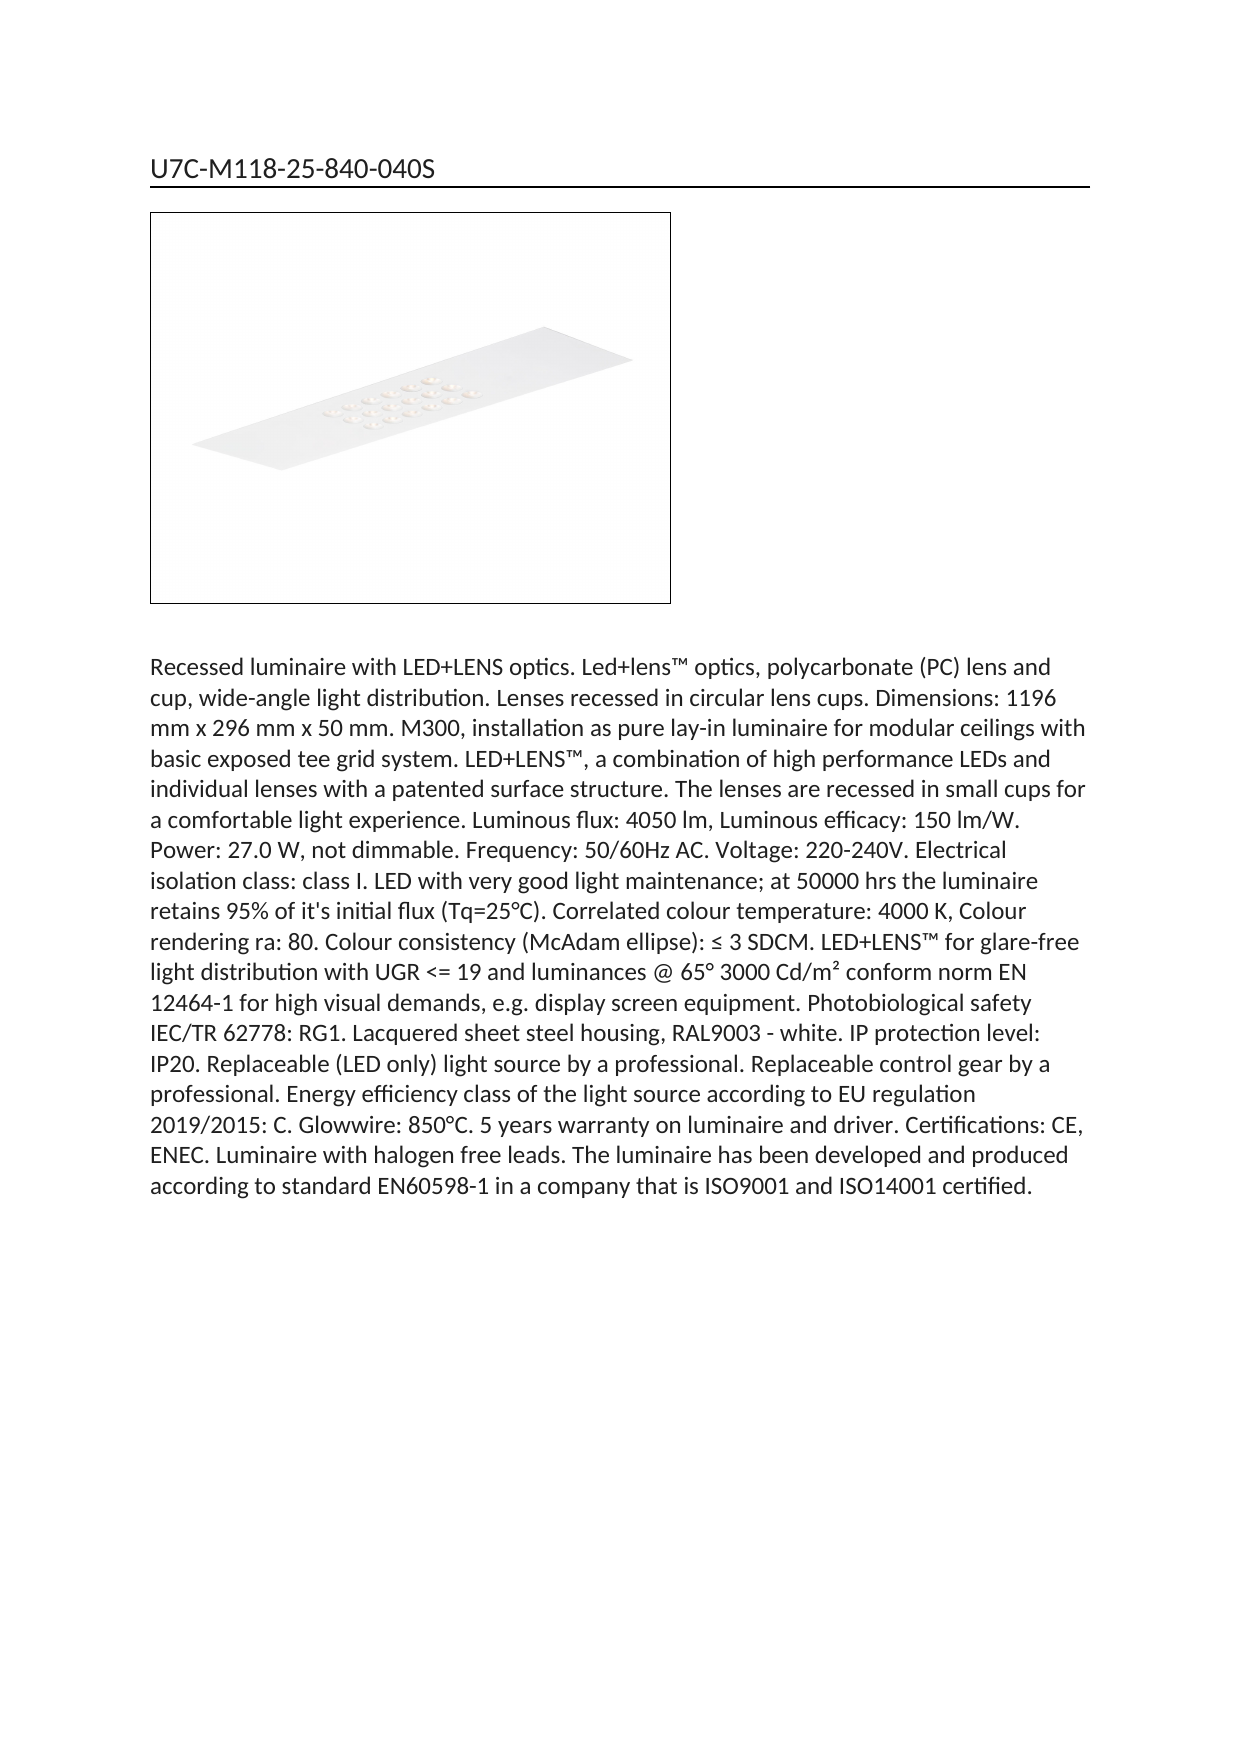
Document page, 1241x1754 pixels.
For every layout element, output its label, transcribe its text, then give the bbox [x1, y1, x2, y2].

picture [151, 213, 670, 603]
text Recessed luminaire with LED+LENS optics. Led+lens™ optics, polycarbonate (PC) lens and cup, wide-angle light distribution. Lenses recessed in circular lens cups. Dimensions: 1196 mm x 296 mm x 50 mm. M300, installation as pure lay-in luminaire for modular ceilings with basic exposed tee grid system. LED+LENS™, a combination of high performance LEDs and individual lenses with a patented surface structure. The lenses are recessed in small cups for a comfortable light experience. Luminous flux: 4050 lm, Luminous efficacy: 150 lm/W. Power: 27.0 W, not dimmable. Frequency: 50/60Hz AC. Voltage: 220-240V. Electrical isolation class: class I. LED with very good light maintenance; at 50000 hrs the luminaire retains 95% of it's initial flux (Tq=25°C). Correlated colour temperature: 4000 K, Colour rendering ra: 80. Colour consistency (McAdam ellipse): ≤ 3 SDCM. LED+LENS™ for glare-free light distribution with UGR <= 19 and luminances @ 65° 3000 Cd/m² conform norm EN 12464-1 for high visual demands, e.g. display screen equipment. Photobiological safety IEC/TR 62778: RG1. Lacquered sheet steel housing, RAL9003 - white. IP protection level: IP20. Replaceable (LED only) light source by a professional. Replaceable control gear by a professional. Energy efficiency class of the light source according to EU regulation 2019/2015: C. Glowwire: 850°C. 5 years warranty on luminaire and driver. Certifications: CE, ENEC. Luminaire with halogen free leads. The luminaire has been developed and produced according to standard EN60598-1 in a company that is ISO9001 and ISO14001 certified. [150, 651, 1090, 1201]
text U7C-M118-25-840-040S [150, 150, 1090, 186]
